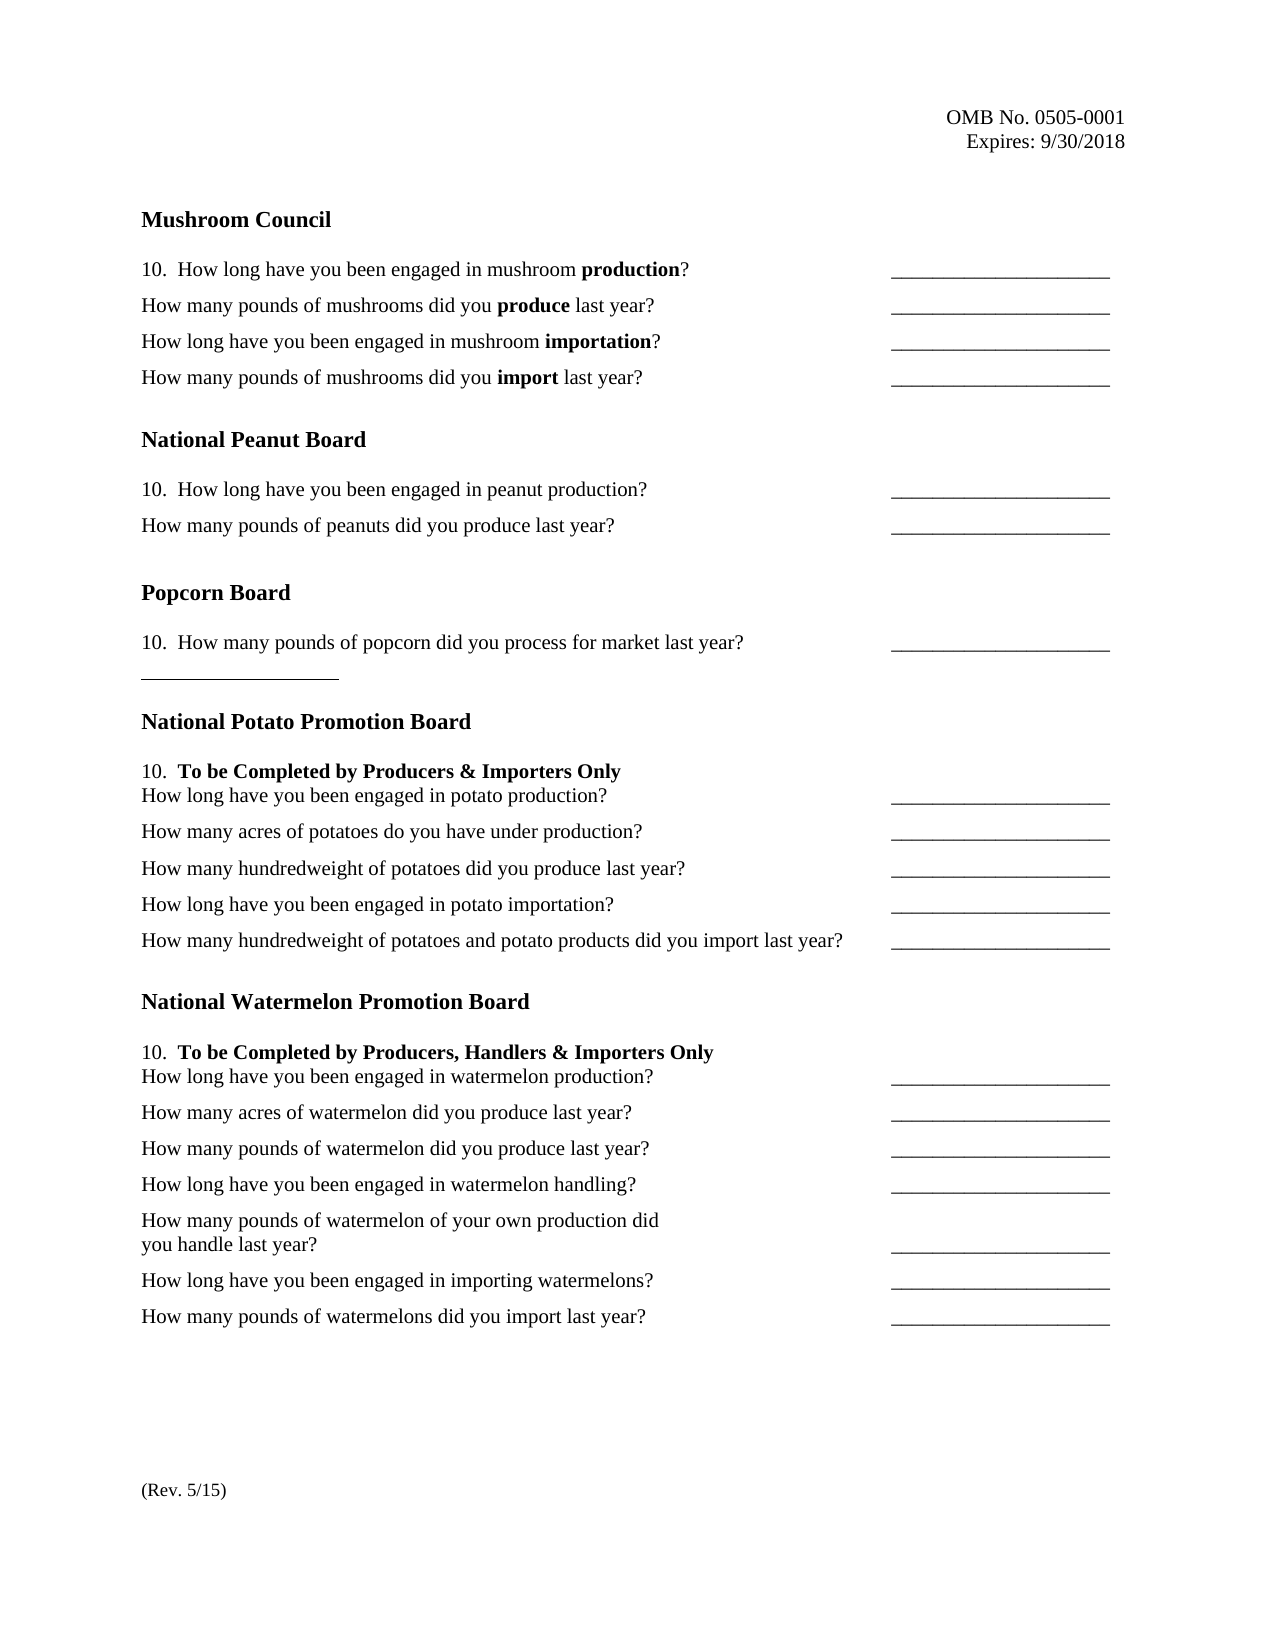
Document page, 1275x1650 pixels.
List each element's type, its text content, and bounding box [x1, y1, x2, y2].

text How many pounds of mushrooms did you produce last year? _____________________ How long have you been engaged in mushroom importation? _____________________ [141, 293, 1125, 353]
text 10. How many pounds of popcorn did you process for market last year? _____________________ [141, 630, 1125, 654]
text How many pounds of mushrooms did you import last year? _____________________ [141, 365, 1125, 389]
text How long have you been engaged in importing watermelons? _____________________ [141, 1268, 1125, 1292]
text National Peanut Board [141, 426, 1125, 452]
text Mushroom Council [141, 206, 1125, 232]
text How many pounds of watermelon did you produce last year? _____________________ [141, 1136, 1125, 1160]
text National Watermelon Promotion Board [141, 988, 1125, 1015]
text 10. How long have you been engaged in mushroom production? _____________________ [141, 257, 1125, 281]
text How long have you been engaged in watermelon handling? _____________________ [141, 1172, 1125, 1196]
text How long have you been engaged in potato importation? _____________________ [141, 891, 1125, 916]
text How long have you been engaged in potato production? _____________________ [141, 783, 1125, 807]
text 10. To be Completed by Producers, Handlers & Importers Only [141, 1040, 1125, 1064]
text How many acres of potatoes do you have under production? _____________________ [141, 819, 1125, 843]
text How many acres of watermelon did you produce last year? _____________________ [141, 1100, 1125, 1124]
text How many hundredweight of potatoes and potato products did you import last year? _____________________ [141, 927, 1125, 952]
text Popcorn Board [141, 579, 1125, 605]
text 10. To be Completed by Producers & Importers Only [141, 759, 1125, 783]
text How many pounds of watermelons did you import last year? _____________________ [141, 1304, 1125, 1328]
text 10. How long have you been engaged in peanut production? _____________________ [141, 477, 1125, 501]
text you handle last year? _____________________ [141, 1232, 1125, 1256]
text National Potato Promotion Board [141, 708, 1125, 734]
text How many pounds of watermelon of your own production did [141, 1208, 1125, 1232]
text How long have you been engaged in watermelon production? _____________________ [141, 1064, 1125, 1088]
text How many hundredweight of potatoes did you produce last year? _____________________ [141, 855, 1125, 879]
text How many pounds of peanuts did you produce last year? _____________________ [141, 513, 1125, 537]
